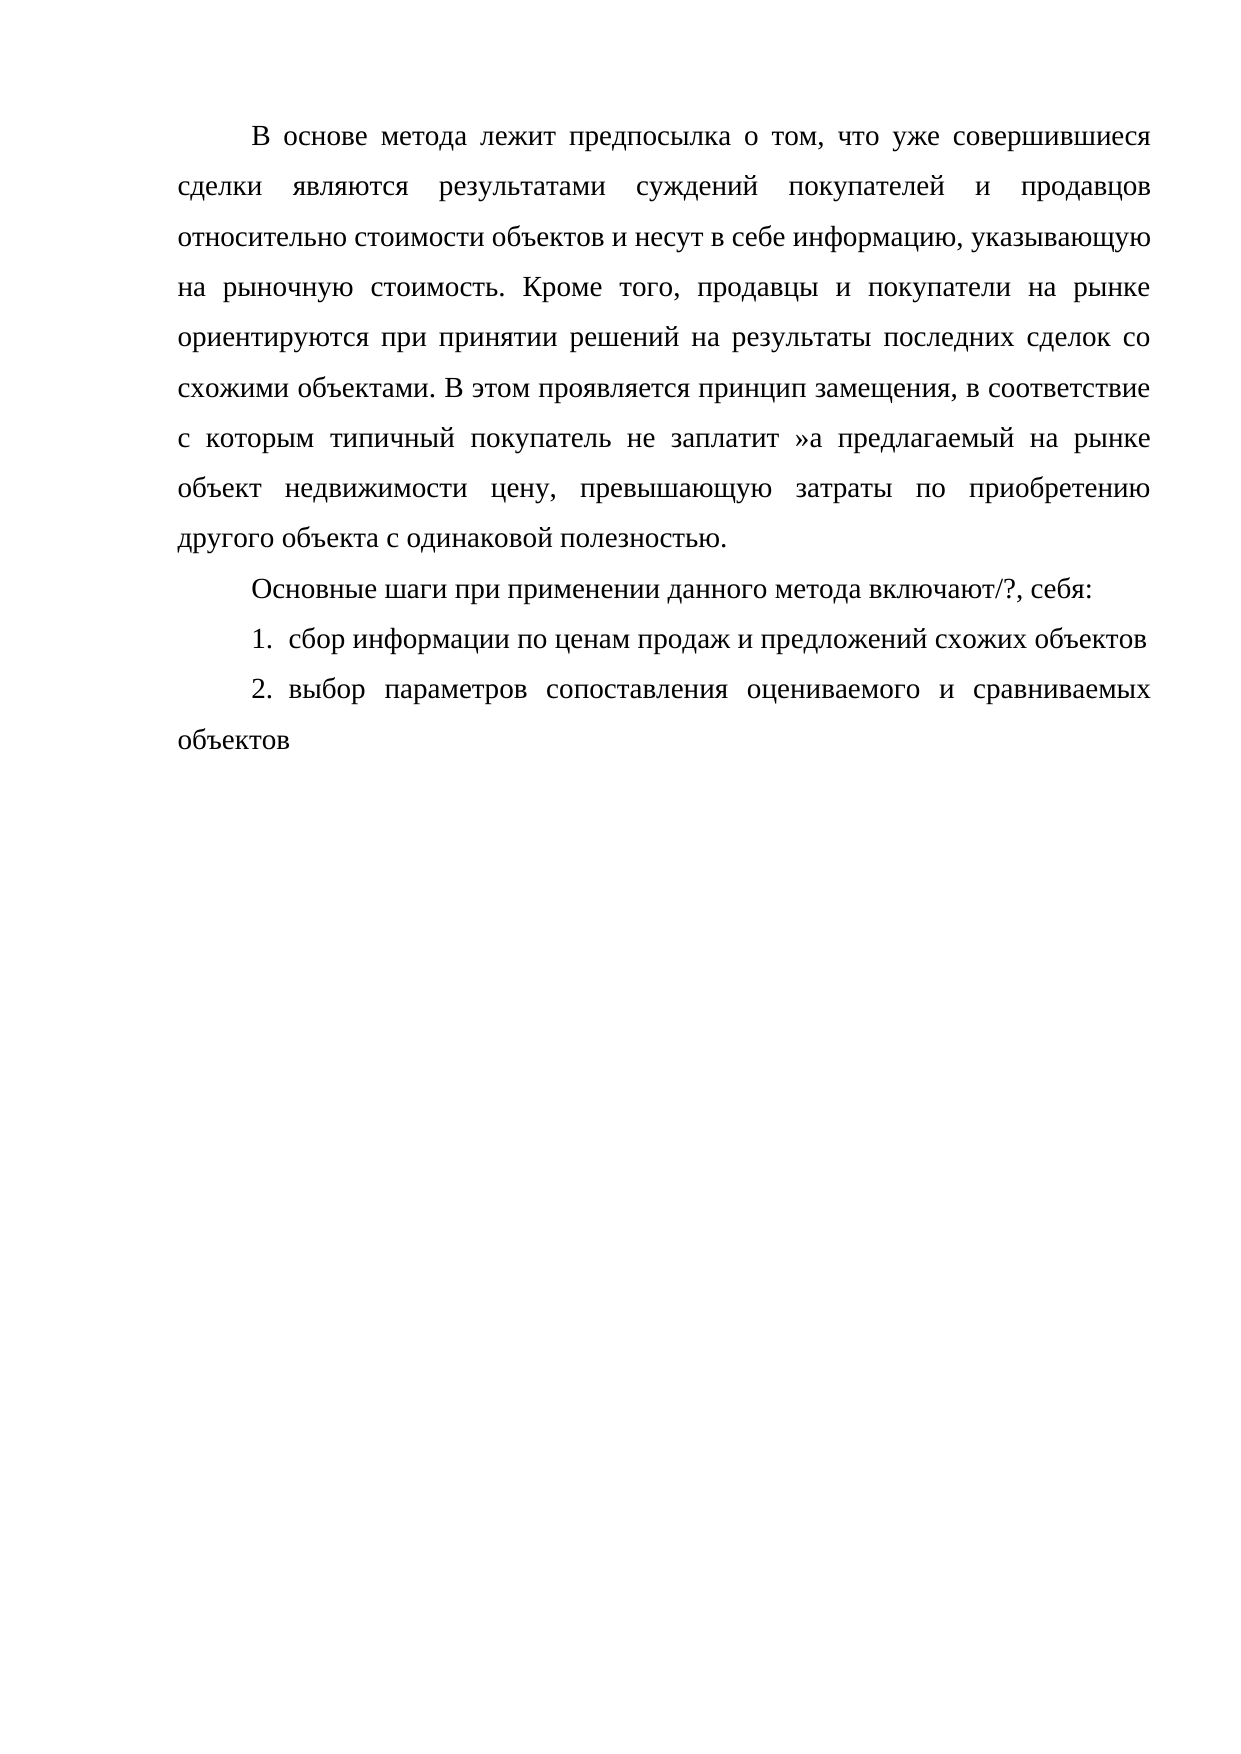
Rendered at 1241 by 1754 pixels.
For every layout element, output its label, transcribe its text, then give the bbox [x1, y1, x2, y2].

text Основные шаги при применении данного метода включают/?, себя: [177, 571, 1152, 604]
list выбор параметров сопоставления оцениваемого и сравниваемых объектов [177, 672, 1152, 755]
list сбор информации по ценам продаж и предложений схожих объектов [177, 621, 1152, 655]
text В основе метода лежит предпосылка о том, что уже совершившиеся сделки являются результатами суждений покупателей и продавцов относительно стоимости объектов и несут в себе информацию, указывающую на рыночную стоимость. Кроме того, продавцы и покупатели на рынке ориентируются при принятии решений на результаты последних сделок со схожими объектами. В этом проявляется принцип замещения, в соответствие с которым типичный покупатель не заплатит »а предлагаемый на рынке объект недвижимости цену, превышающую затраты по приобретению другого объекта с одинаковой полезностью. [177, 118, 1152, 554]
